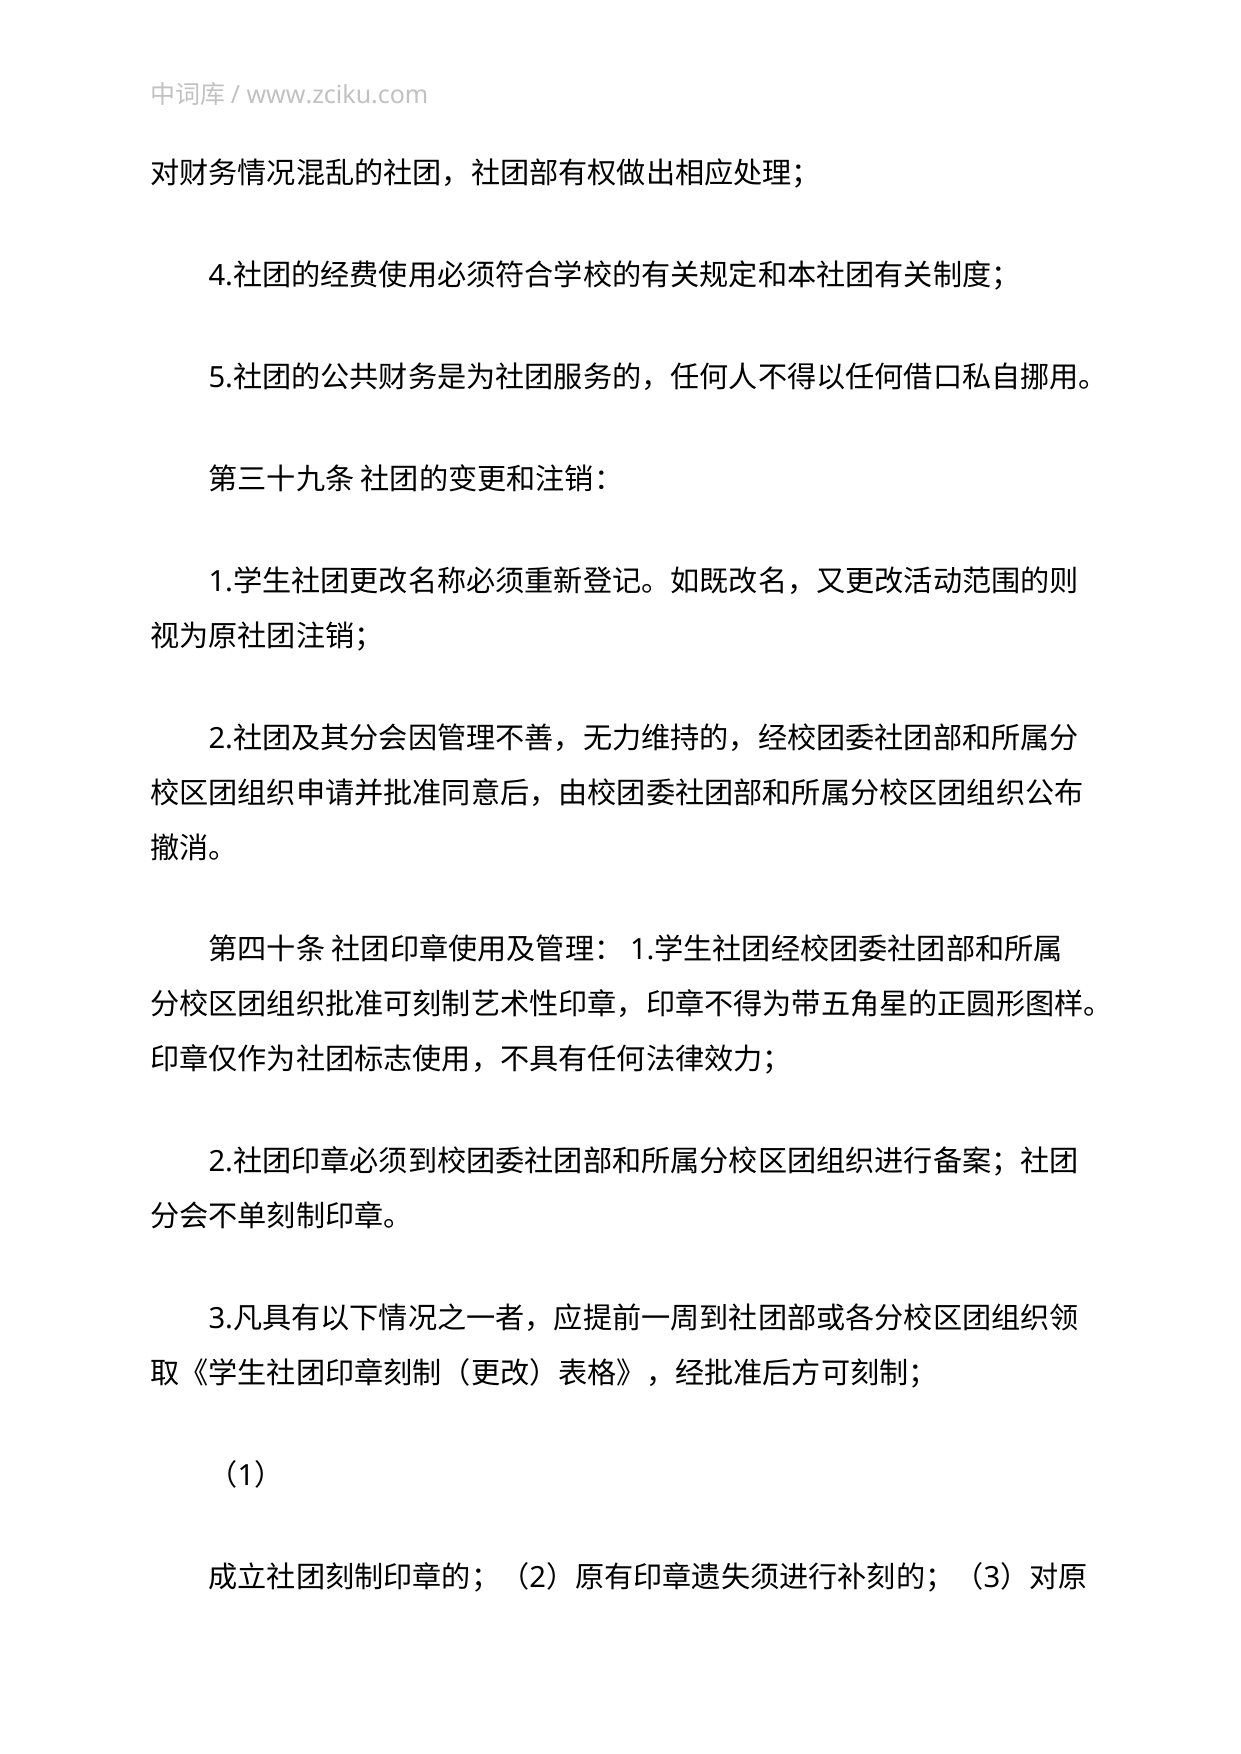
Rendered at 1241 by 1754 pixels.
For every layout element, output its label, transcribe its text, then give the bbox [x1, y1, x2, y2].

text 2.社团及其分会因管理不善，无力维持的，经校团委社团部和所属分校区团组织申请并批准同意后，由校团委社团部和所属分校区团组织公布撤消。 [150, 714, 1090, 866]
text 1.学生社团更改名称必须重新登记。如既改名，又更改活动范围的则视为原社团注销； [150, 557, 1090, 655]
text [150, 1553, 1090, 1596]
text 4.社团的经费使用必须符合学校的有关规定和本社团有关制度； [150, 252, 1090, 294]
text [150, 150, 1090, 192]
text 第四十条 社团印章使用及管理： 1.学生社团经校团委社团部和所属分校区团组织批准可刻制艺术性印章，印章不得为带五角星的正圆形图样。印章仅作为社团标志使用，不具有任何法律效力； [150, 926, 1090, 1078]
text 3.凡具有以下情况之一者，应提前一周到社团部或各分校区团组织领取《学生社团印章刻制（更改）表格》，经批准后方可刻制； [150, 1294, 1090, 1392]
text 2.社团印章必须到校团委社团部和所属分校区团组织进行备案；社团分会不单刻制印章。 [150, 1138, 1090, 1235]
text 第三十九条 社团的变更和注销： [150, 456, 1090, 498]
text 5.社团的公共财务是为社团服务的，任何人不得以任何借口私自挪用。 [150, 354, 1090, 396]
text （1） [150, 1451, 1090, 1493]
